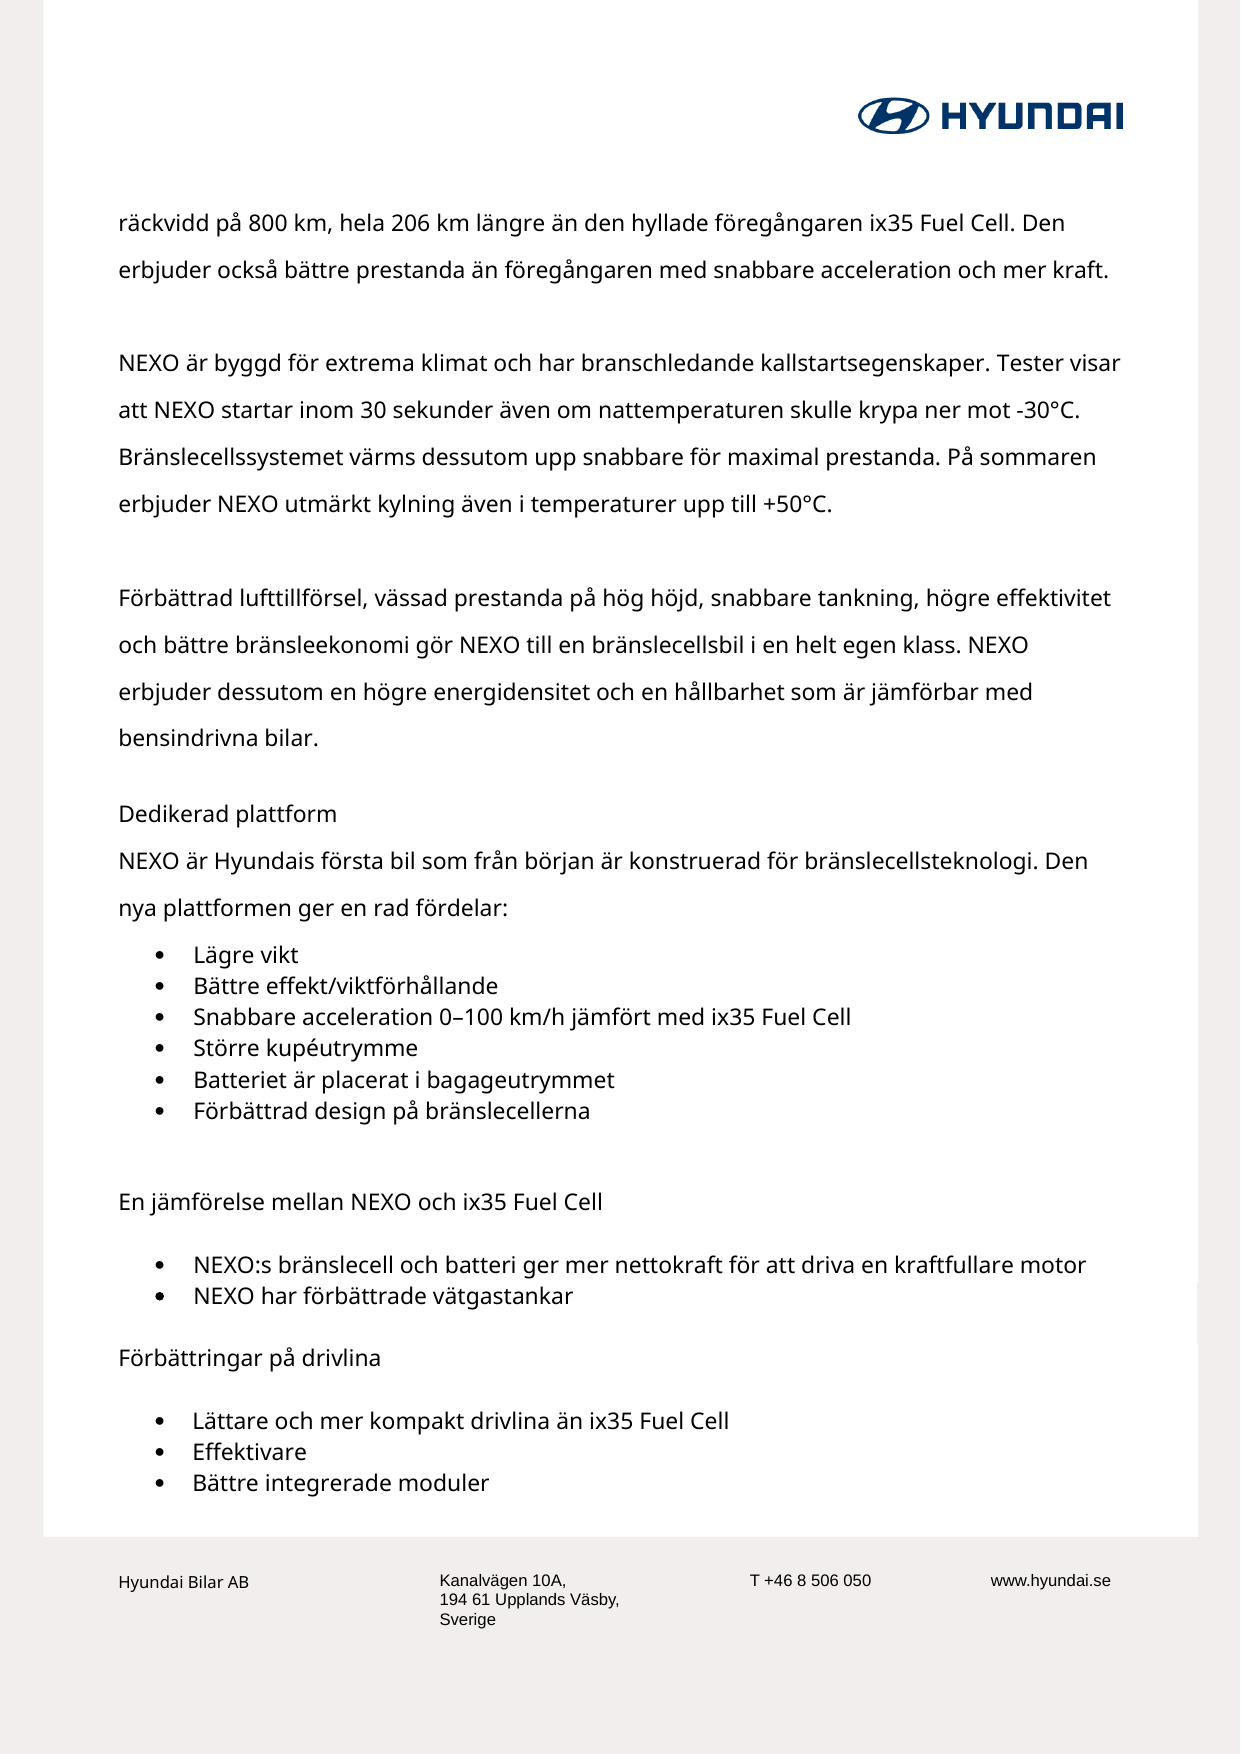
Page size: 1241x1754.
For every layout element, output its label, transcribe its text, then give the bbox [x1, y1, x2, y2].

list Bättre integrerade moduler [156, 1467, 1122, 1499]
text Dedikerad plattform [118, 798, 1122, 829]
list Lättare och mer kompakt drivlina än ix35 Fuel Cell [156, 1405, 1122, 1436]
list Lägre vikt [156, 939, 1122, 970]
text En jämförelse mellan NEXO och ix35 Fuel Cell [118, 1186, 1122, 1217]
text Förbättringar på drivlina [118, 1342, 1122, 1374]
list Effektivare [156, 1436, 1122, 1467]
list NEXO:s bränslecell och batteri ger mer nettokraft för att driva en kraftfullare motor [156, 1249, 1122, 1280]
text NEXO är byggd för extrema klimat och har branschledande kallstartsegenskaper. Tester visar att NEXO startar inom 30 sekunder även om nattemperaturen skulle krypa ner mot -30°C. Bränslecellssystemet värms dessutom upp snabbare för maximal prestanda. På sommaren erbjuder NEXO utmärkt kylning även i temperaturer upp till +50°C. [118, 347, 1122, 519]
list NEXO har förbättrade vätgastankar [156, 1280, 1122, 1311]
text NEXO är Hyundais första bil som från början är konstruerad för bränslecellsteknologi. Den nya plattformen ger en rad fördelar: [118, 845, 1122, 923]
text Förbättrad lufttillförsel, vässad prestanda på hög höjd, snabbare tankning, högre effektivitet och bättre bränsleekonomi gör NEXO till en bränslecellsbil i en helt egen klass. NEXO erbjuder dessutom en högre energidensitet och en hållbarhet som är jämförbar med bensindrivna bilar. [118, 582, 1122, 754]
list Större kupéutrymme [156, 1032, 1122, 1064]
list Förbättrad design på bränslecellerna [156, 1095, 1122, 1126]
picture [0, 0, 1241, 1754]
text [118, 207, 1122, 285]
list Bättre effekt/viktförhållande [156, 970, 1122, 1001]
list Snabbare acceleration 0–100 km/h jämfört med ix35 Fuel Cell [156, 1001, 1122, 1032]
list Batteriet är placerat i bagageutrymmet [156, 1064, 1122, 1095]
